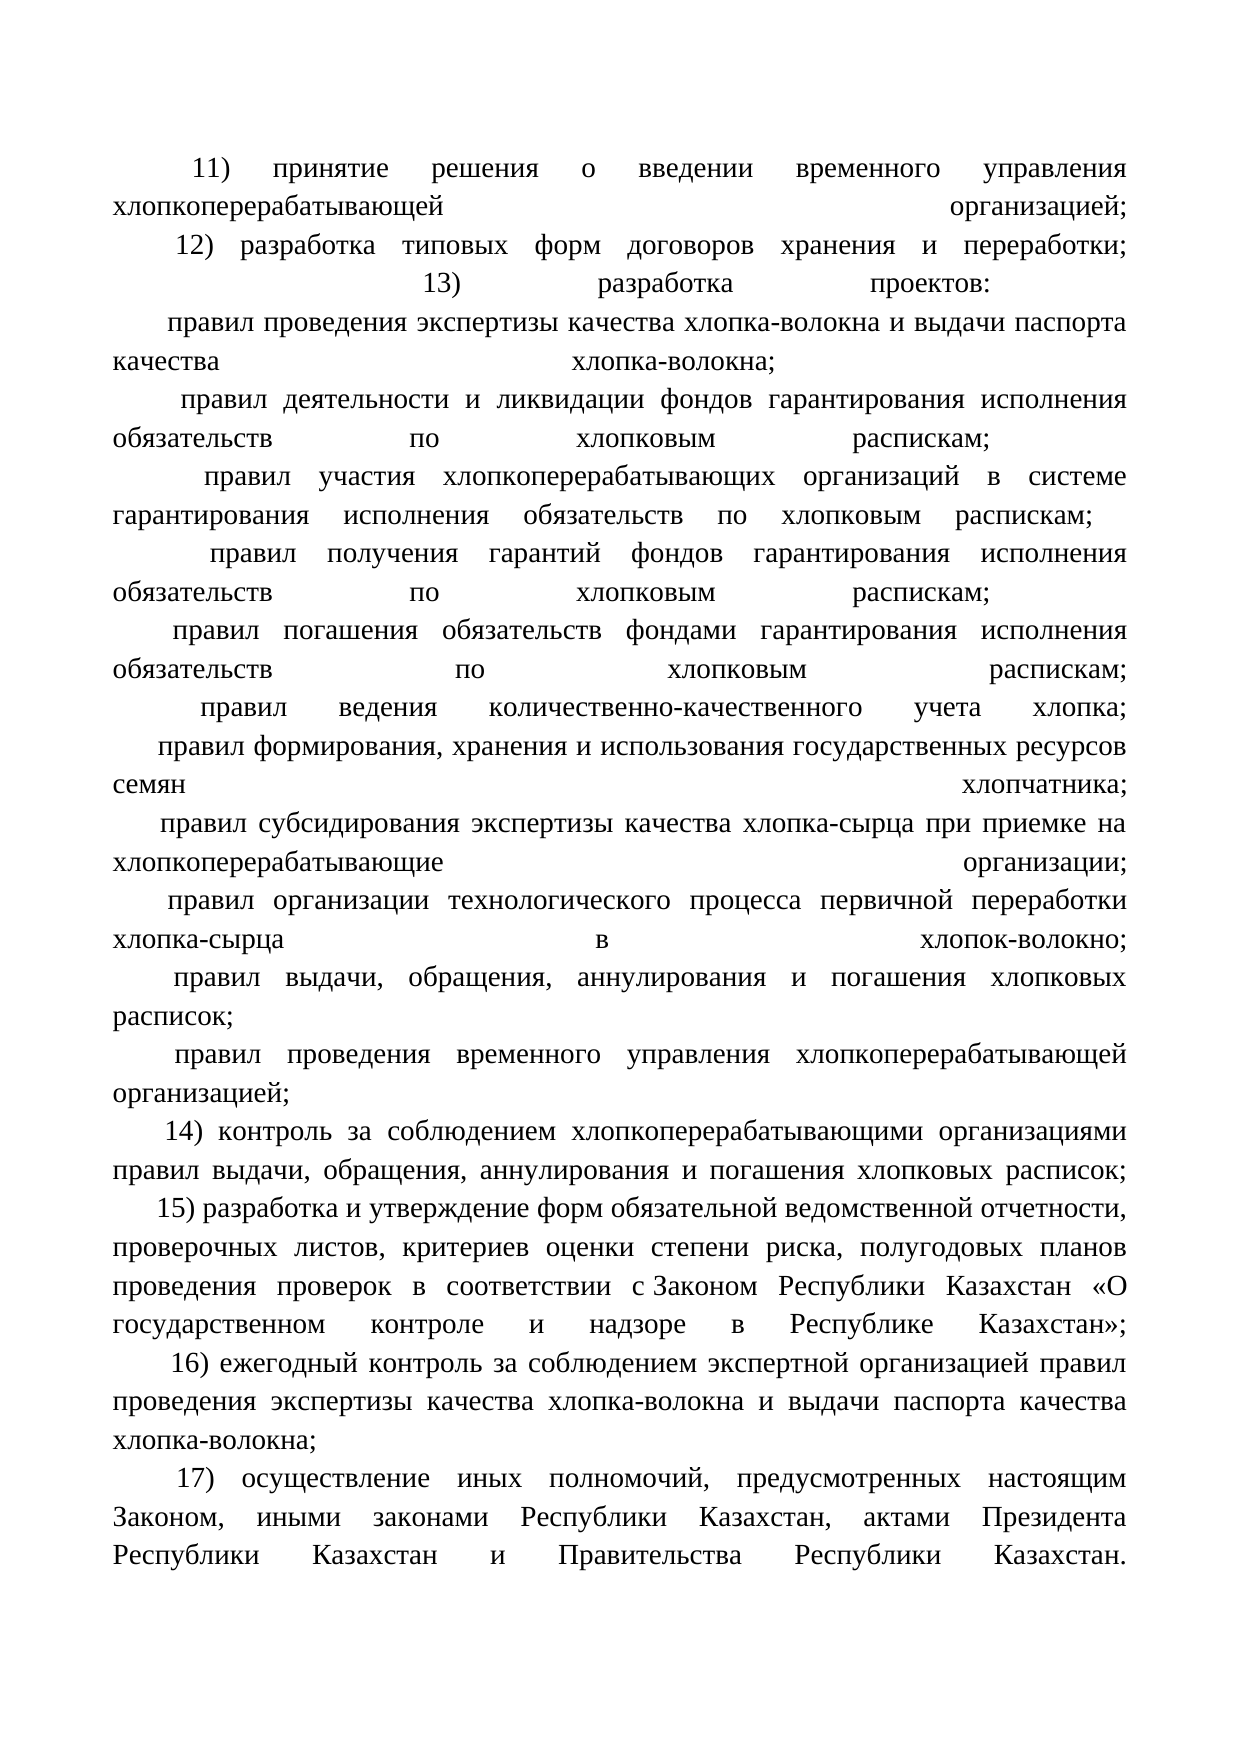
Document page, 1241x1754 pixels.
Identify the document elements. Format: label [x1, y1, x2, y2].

text [112, 150, 1128, 1571]
